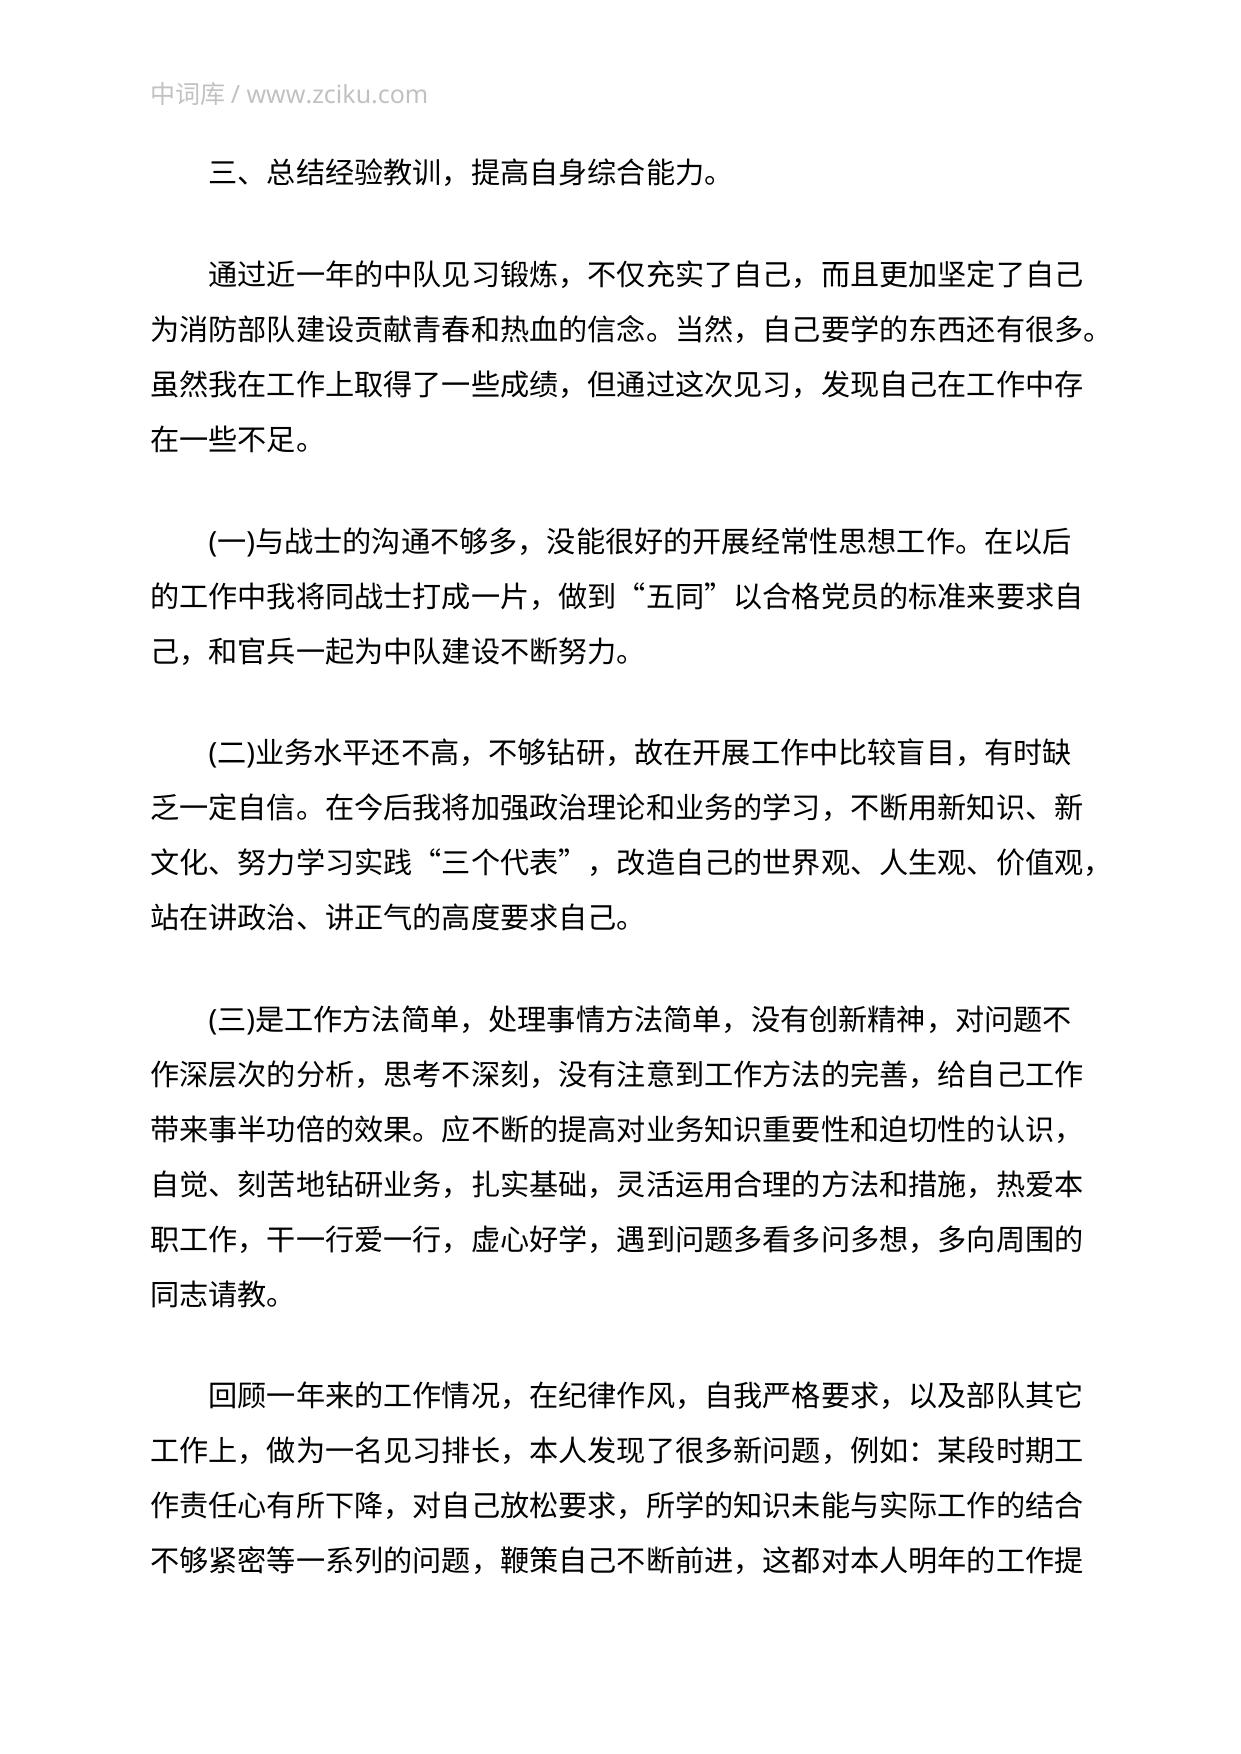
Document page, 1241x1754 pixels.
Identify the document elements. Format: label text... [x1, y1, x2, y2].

text 通过近一年的中队见习锻炼，不仅充实了自己，而且更加坚定了自己为消防部队建设贡献青春和热血的信念。当然，自己要学的东西还有很多。虽然我在工作上取得了一些成绩，但通过这次见习，发现自己在工作中存在一些不足。 [150, 252, 1090, 459]
text (二)业务水平还不高，不够钻研，故在开展工作中比较盲目，有时缺乏一定自信。在今后我将加强政治理论和业务的学习，不断用新知识、新文化、努力学习实践“三个代表”，改造自己的世界观、人生观、价值观，站在讲政治、讲正气的高度要求自己。 [150, 730, 1090, 937]
text (三)是工作方法简单，处理事情方法简单，没有创新精神，对问题不作深层次的分析，思考不深刻，没有注意到工作方法的完善，给自己工作带来事半功倍的效果。应不断的提高对业务知识重要性和迫切性的认识，自觉、刻苦地钻研业务，扎实基础，灵活运用合理的方法和措施，热爱本职工作，干一行爱一行，虚心好学，遇到问题多看多问多想，多向周围的同志请教。 [150, 996, 1090, 1313]
text (一)与战士的沟通不够多，没能很好的开展经常性思想工作。在以后的工作中我将同战士打成一片，做到“五同”以合格党员的标准来要求自己，和官兵一起为中队建设不断努力。 [150, 518, 1090, 670]
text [150, 1373, 1090, 1580]
text 三、总结经验教训，提高自身综合能力。 [150, 150, 1090, 192]
